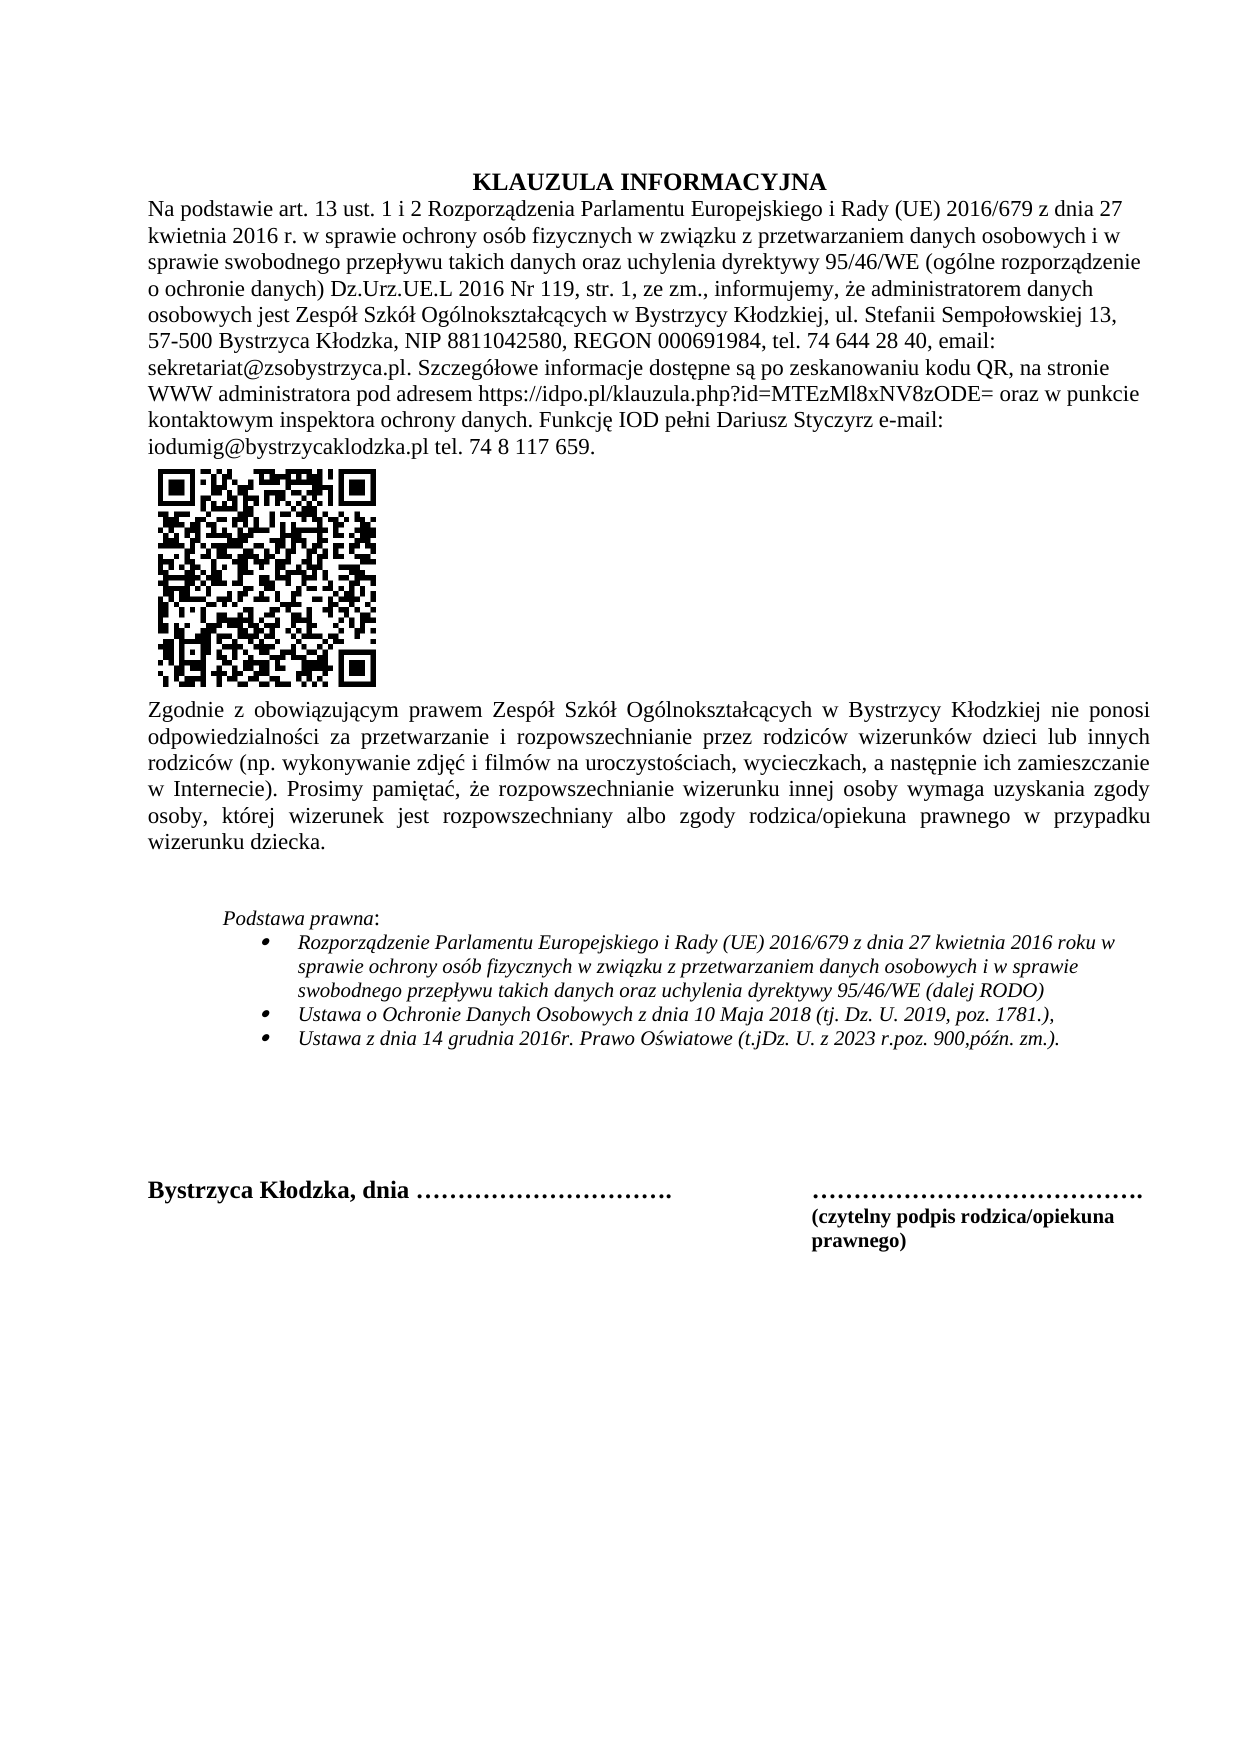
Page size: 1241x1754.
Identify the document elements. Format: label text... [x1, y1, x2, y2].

picture [147, 459, 386, 697]
list Rozporządzenie Parlamentu Europejskiego i Rady (UE) 2016/679 z dnia 27 kwietnia 2016 roku w sprawie ochrony osób fizycznych w związku z przetwarzaniem danych osobowych i w sprawie swobodnego przepływu takich danych oraz uchylenia dyrektywy 95/46/WE (dalej RODO) [260, 930, 1152, 1002]
text (czytelny podpis rodzica/opiekuna prawnego) [811, 1204, 1152, 1252]
list Ustawa o Ochronie Danych Osobowych z dnia 10 Maja 2018 (tj. Dz. U. 2019, poz. 1781.), [260, 1002, 1152, 1026]
text Na podstawie art. 13 ust. 1 i 2 Rozporządzenia Parlamentu Europejskiego i Rady (UE) 2016/679 z dnia 27 kwietnia 2016 r. w sprawie ochrony osób fizycznych w związku z przetwarzaniem danych osobowych i w sprawie swobodnego przepływu takich danych oraz uchylenia dyrektywy 95/46/WE (ogólne rozporządzenie o ochronie danych) Dz.Urz.UE.L 2016 Nr 119, str. 1, ze zm., informujemy, że administratorem danych osobowych jest Zespół Szkół Ogólnokształcących w Bystrzycy Kłodzkiej, ul. Stefanii Sempołowskiej 13, 57-500 Bystrzyca Kłodzka, NIP 8811042580, REGON 000691984, tel. 74 644 28 40, email: sekretariat@zsobystrzyca.pl. Szczegółowe informacje dostępne są po zeskanowaniu kodu QR, na stronie WWW administratora pod adresem https://idpo.pl/klauzula.php?id=MTEzMl8xNV8zODE= oraz w punkcie kontaktowym inspektora ochrony danych. Funkcję IOD pełni Dariusz Styczyrz e-mail: iodumig@bystrzycaklodzka.pl tel. 74 8 117 659. [148, 196, 1152, 459]
list Podstawa prawna: [223, 904, 1152, 930]
list Ustawa z dnia 14 grudnia 2016r. Prawo Oświatowe (t.jDz. U. z 2023 r.poz. 900,późn. zm.). [260, 1026, 1152, 1050]
text Zgodnie z obowiązującym prawem Zespół Szkół Ogólnokształcących w Bystrzycy Kłodzkiej nie ponosi odpowiedzialności za przetwarzanie i rozpowszechnianie przez rodziców wizerunków dzieci lub innych rodziców (np. wykonywanie zdjęć i filmów na uroczystościach, wycieczkach, a następnie ich zamieszczanie w Internecie). Prosimy pamiętać, że rozpowszechnianie wizerunku innej osoby wymaga uzyskania zgody osoby, której wizerunek jest rozpowszechniany albo zgody rodzica/opiekuna prawnego w przypadku wizerunku dziecka. [148, 696, 1152, 854]
text Bystrzyca Kłodzka, dnia …………………………. …………………………………. [148, 1175, 1152, 1204]
text KLAUZULA INFORMACYJNA [148, 167, 1152, 196]
